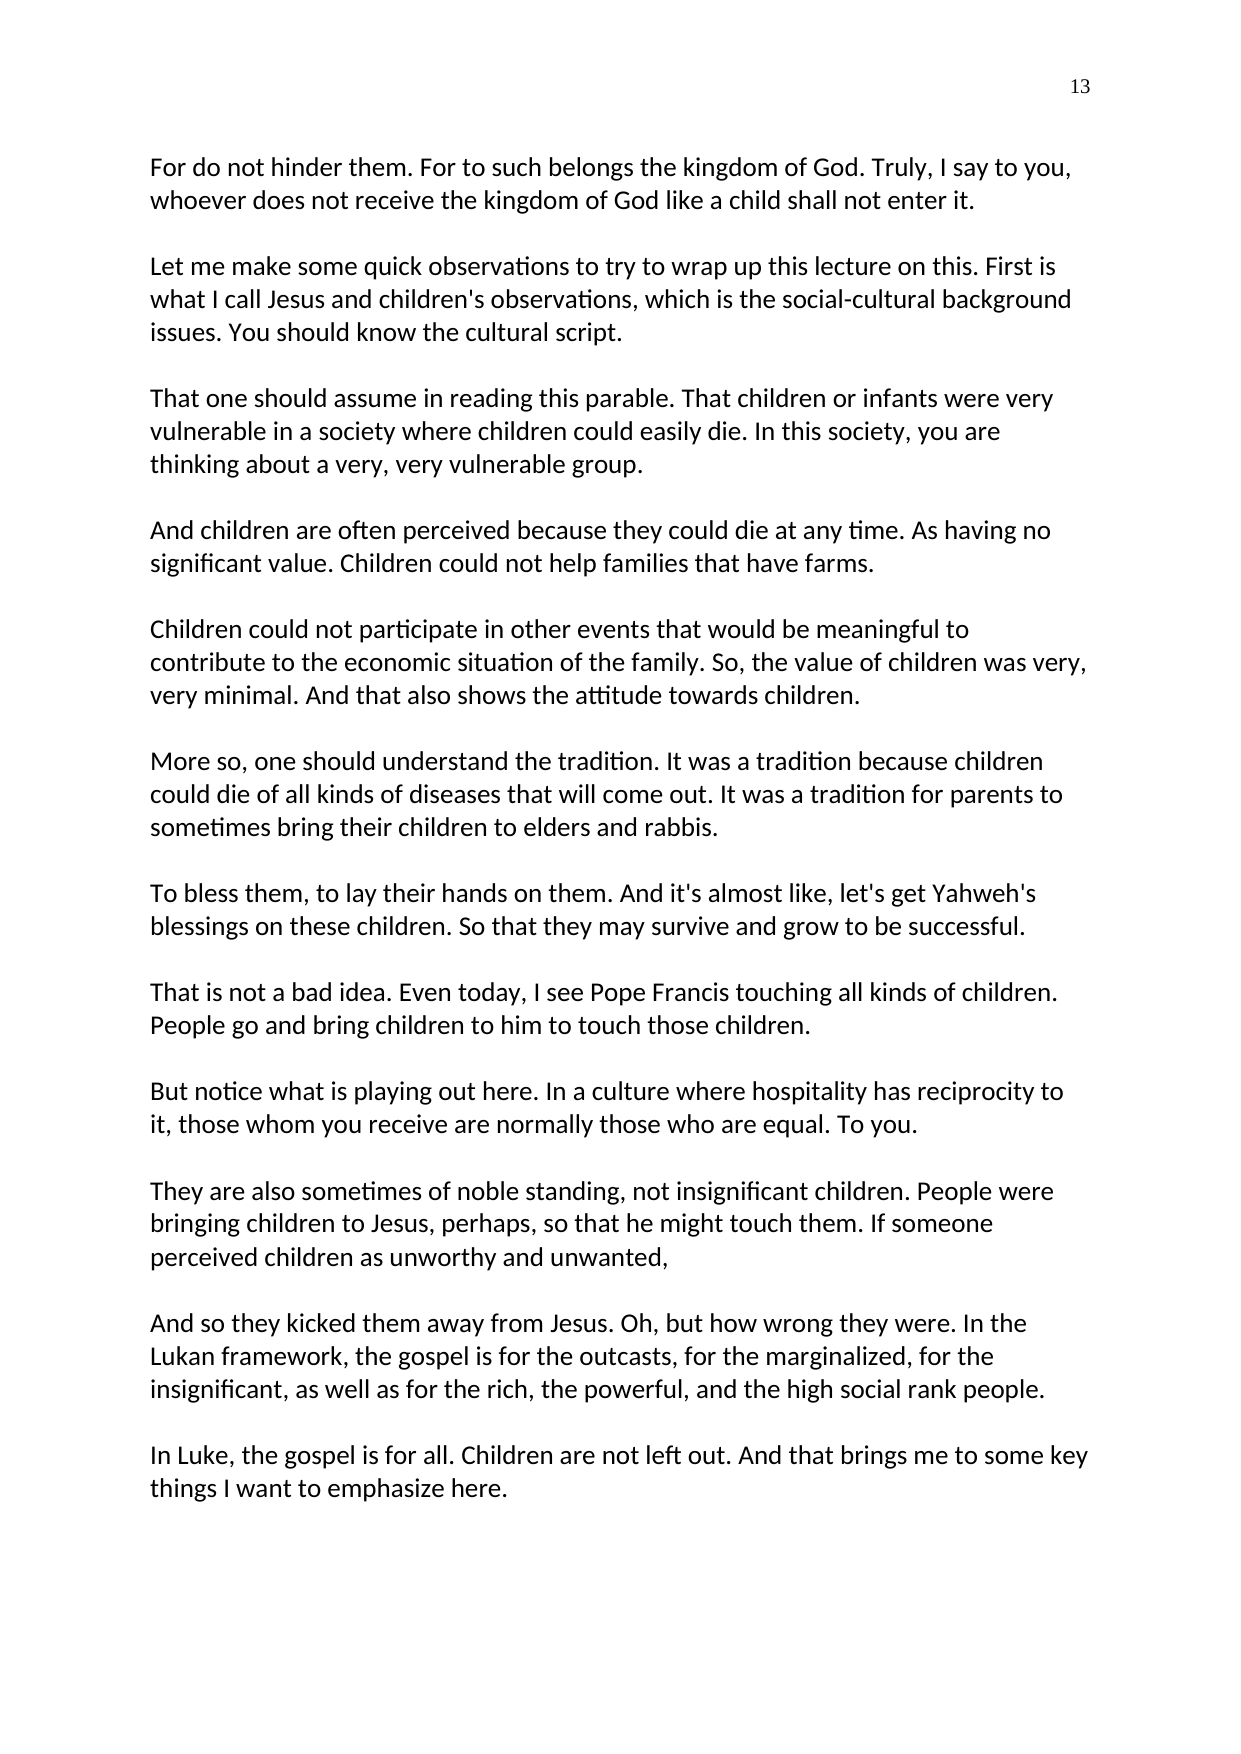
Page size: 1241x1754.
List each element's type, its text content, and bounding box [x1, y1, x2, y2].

text They are also sometimes of noble standing, not insignificant children. People were bringing children to Jesus, perhaps, so that he might touch them. If someone perceived children as unworthy and unwanted, [150, 1174, 1090, 1273]
text More so, one should understand the tradition. It was a tradition because children could die of all kinds of diseases that will come out. It was a tradition for parents to sometimes bring their children to elders and rabbis. [150, 744, 1090, 843]
text And so they kicked them away from Jesus. Oh, but how wrong they were. In the Lukan framework, the gospel is for the outcasts, for the marginalized, for the insignificant, as well as for the rich, the powerful, and the high social rank people. [150, 1306, 1090, 1405]
text To bless them, to lay their hands on them. And it's almost like, let's get Yahweh's blessings on these children. So that they may survive and grow to be successful. [150, 876, 1090, 942]
text That one should assume in reading this parable. That children or infants were very vulnerable in a society where children could easily die. In this society, you are thinking about a very, very vulnerable group. [150, 381, 1090, 480]
text For do not hinder them. For to such belongs the kingdom of God. Truly, I say to you, whoever does not receive the kingdom of God like a child shall not enter it. [150, 150, 1090, 216]
text Children could not participate in other events that would be meaningful to contribute to the economic situation of the family. So, the value of children was very, very minimal. And that also shows the attitude towards children. [150, 612, 1090, 711]
text And children are often perceived because they could die at any time. As having no significant value. Children could not help families that have farms. [150, 513, 1090, 579]
text In Luke, the gospel is for all. Children are not left out. And that brings me to some key things I want to emphasize here. [150, 1438, 1090, 1504]
text That is not a bad idea. Even today, I see Pope Francis touching all kinds of children. People go and bring children to him to touch those children. [150, 976, 1090, 1042]
text But notice what is playing out here. In a culture where hospitality has reciprocity to it, those whom you receive are normally those who are equal. To you. [150, 1074, 1090, 1141]
text Let me make some quick observations to try to wrap up this lecture on this. First is what I call Jesus and children's observations, which is the social-cultural background issues. You should know the cultural script. [150, 249, 1090, 348]
